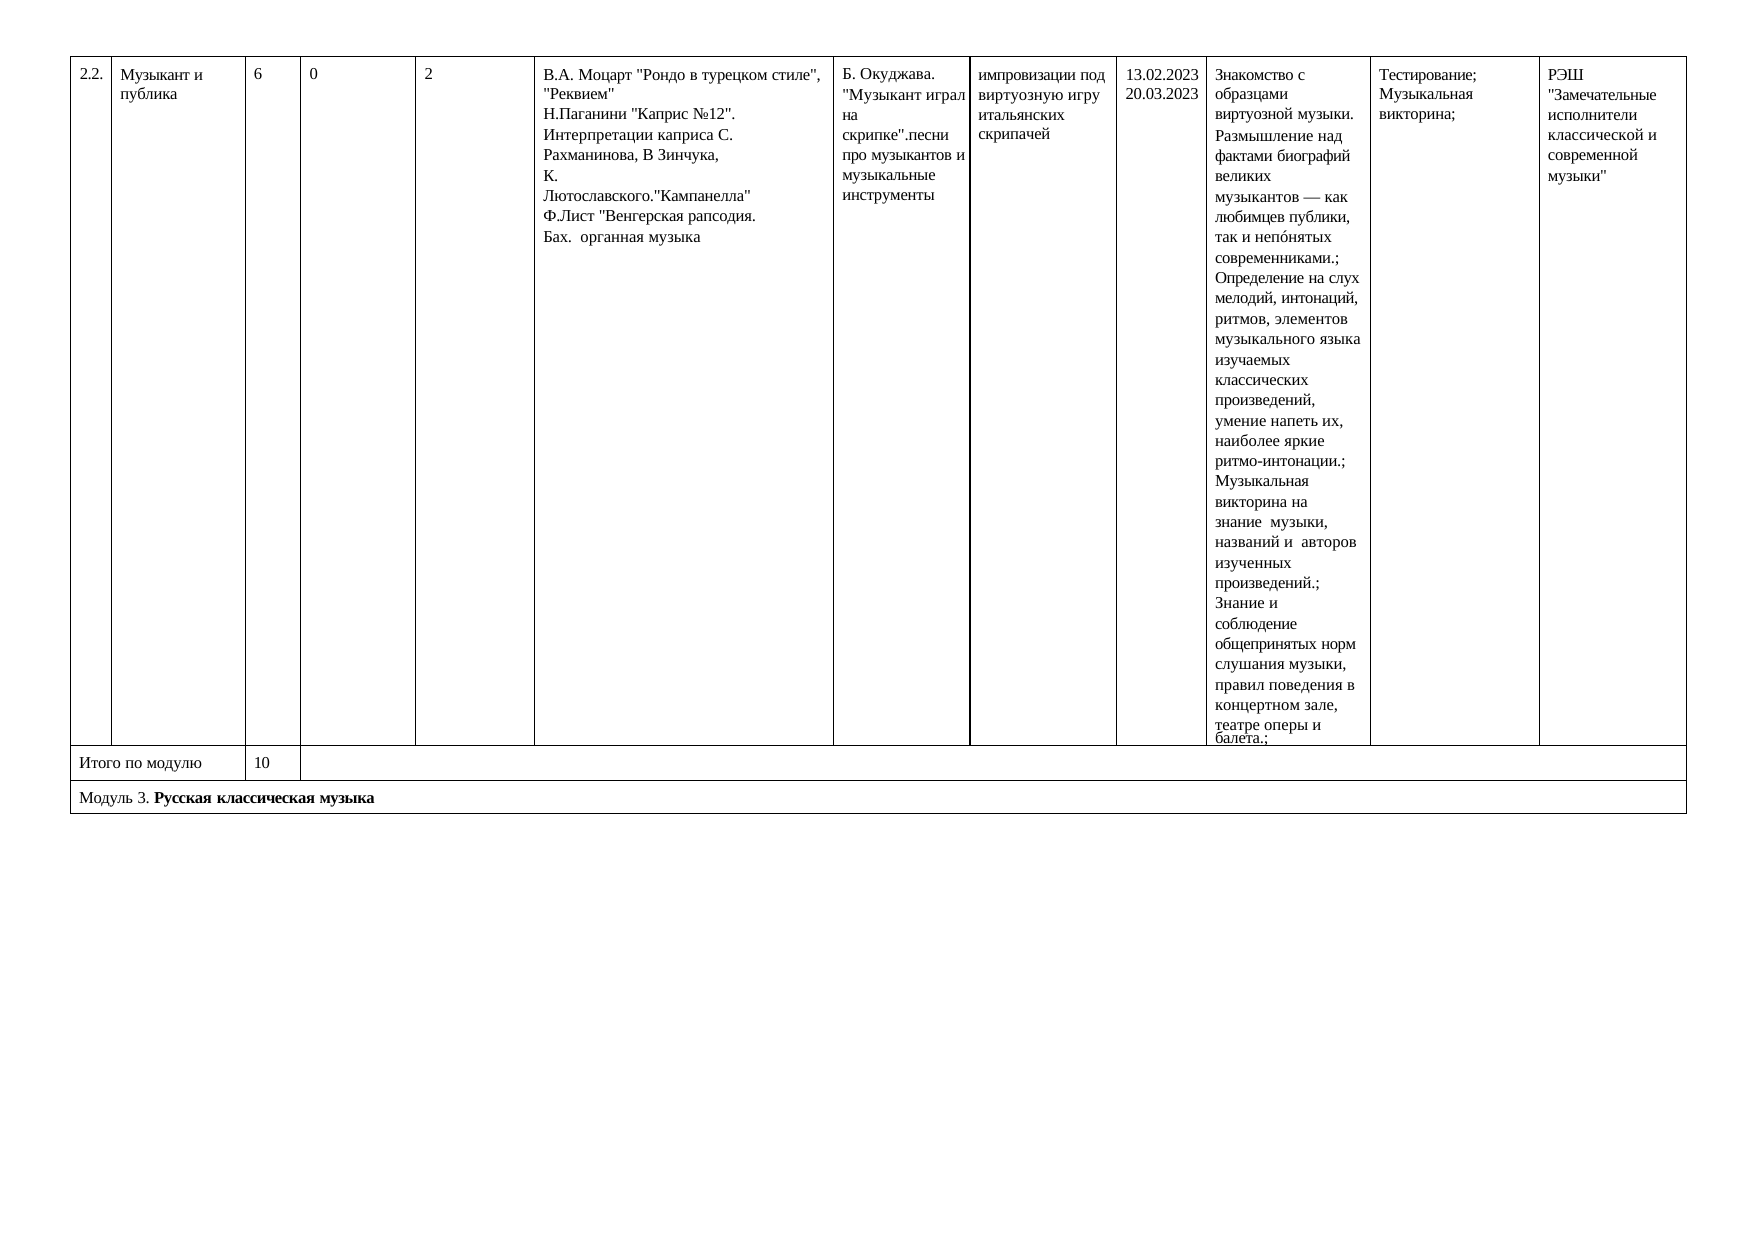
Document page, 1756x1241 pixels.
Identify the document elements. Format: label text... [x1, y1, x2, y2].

table_header 6 [246, 57, 300, 745]
table_header импровизации под виртуозную игру итальянских скрипачей [971, 57, 1116, 745]
table_cell [301, 746, 1686, 780]
table_header В.А. Моцарт "Рондо в турецком стиле", "Реквием" Н.Паганини "Каприс №12". Интерпретации каприса С. Рахманинова, В Зинчука, К. Лютославского."Кампанелла" Ф.Лист "Венгерская рапсодия. Бах. органная музыка [535, 57, 833, 745]
table_header Тестирование; Музыкальная викторина; [1371, 57, 1539, 745]
table_header 2 [416, 57, 534, 745]
table_header 2.2. [71, 57, 111, 745]
table_header Знакомство с образцами виртуозной музыки. Размышление над фактами биографий великих музыкантов — как любимцев публики, так и непóнятых современниками.; Определение на слух мелодий, интонаций, ритмов, элементов музыкального языка изучаемых классических произведений, умение напеть их, наиболее яркие ритмо-интонации.; Музыкальная викторина на знание музыки, названий и авторов изученных произведений.; Знание и соблюдение общепринятых норм слушания музыки, правил поведения в концертном зале, театре оперы и балета.; [1207, 57, 1370, 745]
table_header Музыкант и публика [112, 57, 245, 745]
table_cell Модуль 3. Русская классическая музыка [71, 781, 1686, 813]
table_header 0 [301, 57, 415, 745]
table_cell 10 [246, 746, 300, 780]
table_header Б. Окуджава. "Музыкант играл на скрипке".песни про музыкантов и музыкальные инструменты [834, 57, 969, 745]
table_header РЭШ "Замечательные исполнители классической и современной музыки" [1540, 57, 1686, 745]
table_header 13.02.2023 20.03.2023 [1117, 57, 1206, 745]
table_cell Итого по модулю [71, 746, 245, 780]
